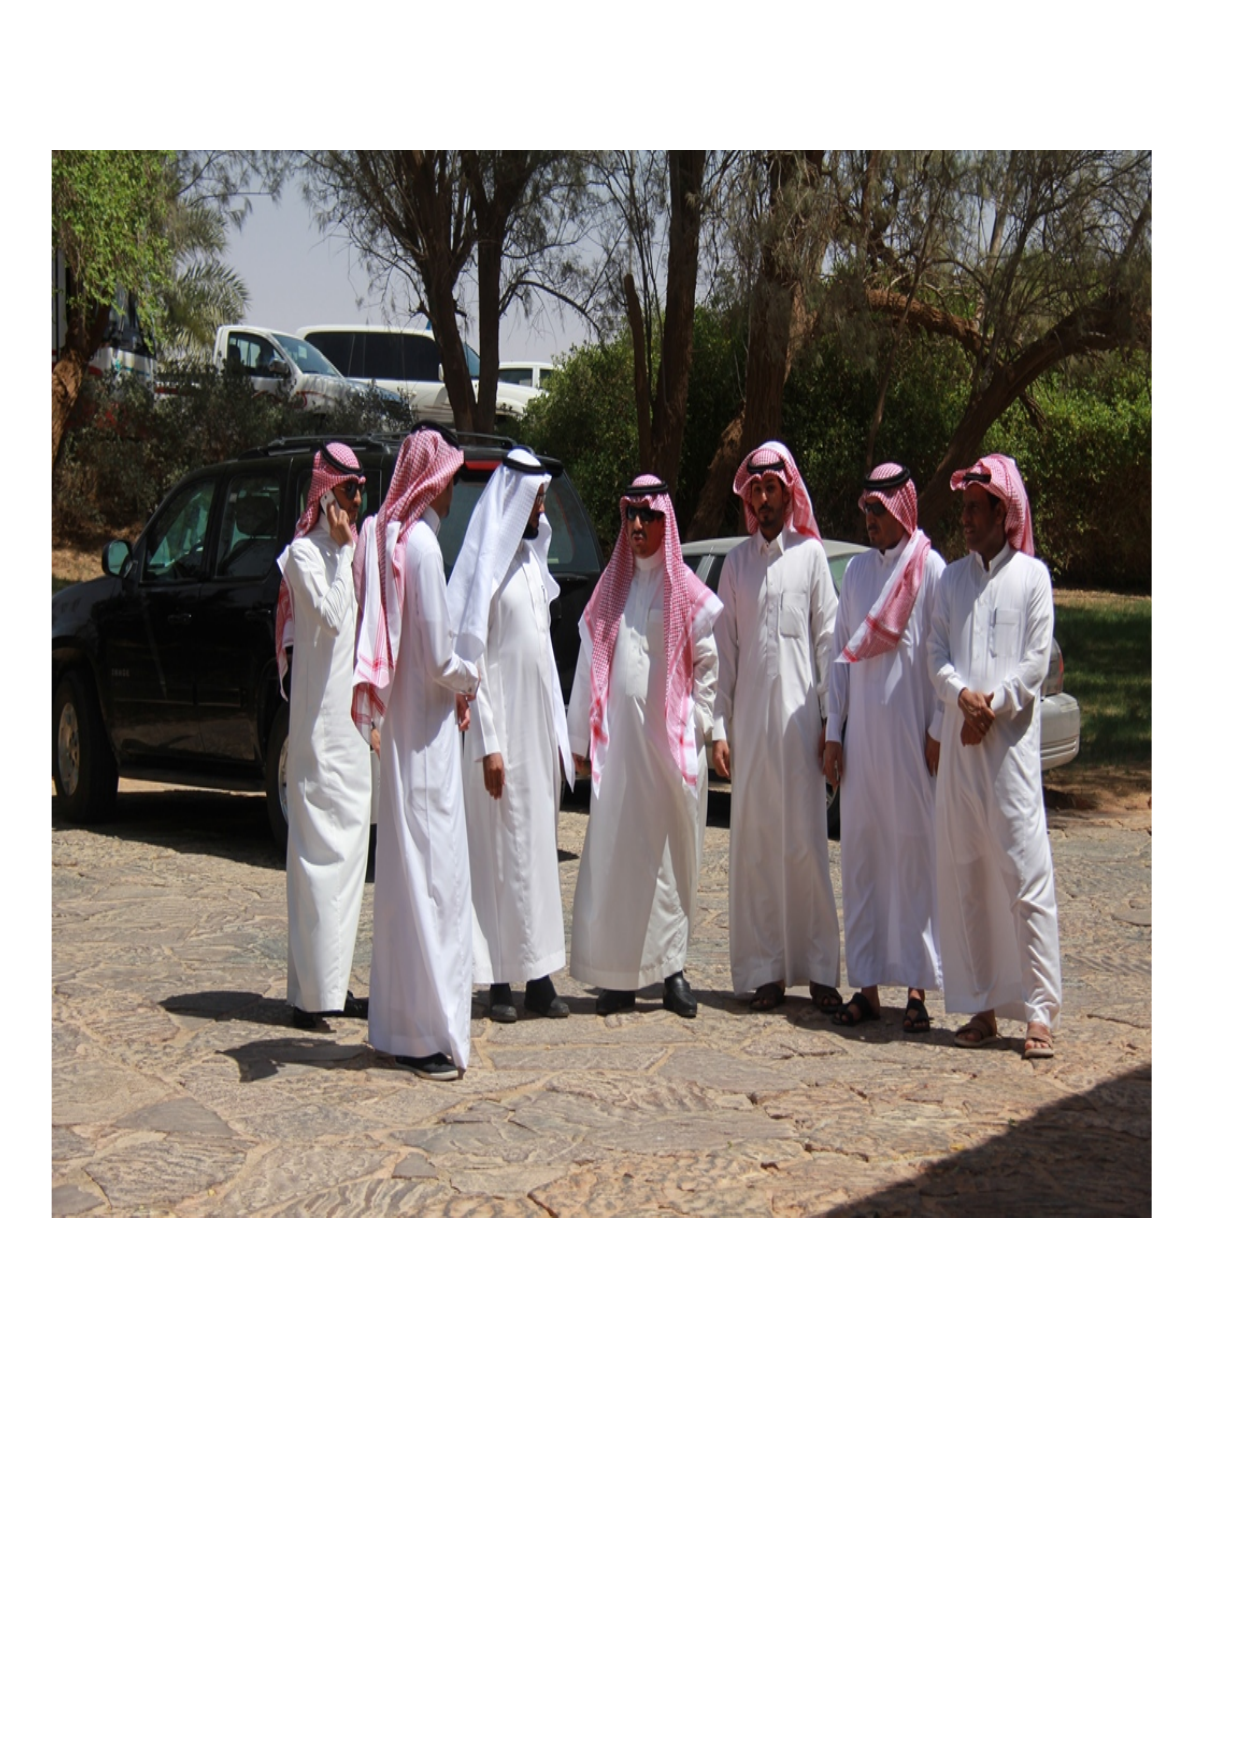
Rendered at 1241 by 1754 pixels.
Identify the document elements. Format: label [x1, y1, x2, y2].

picture [51, 150, 1152, 1218]
